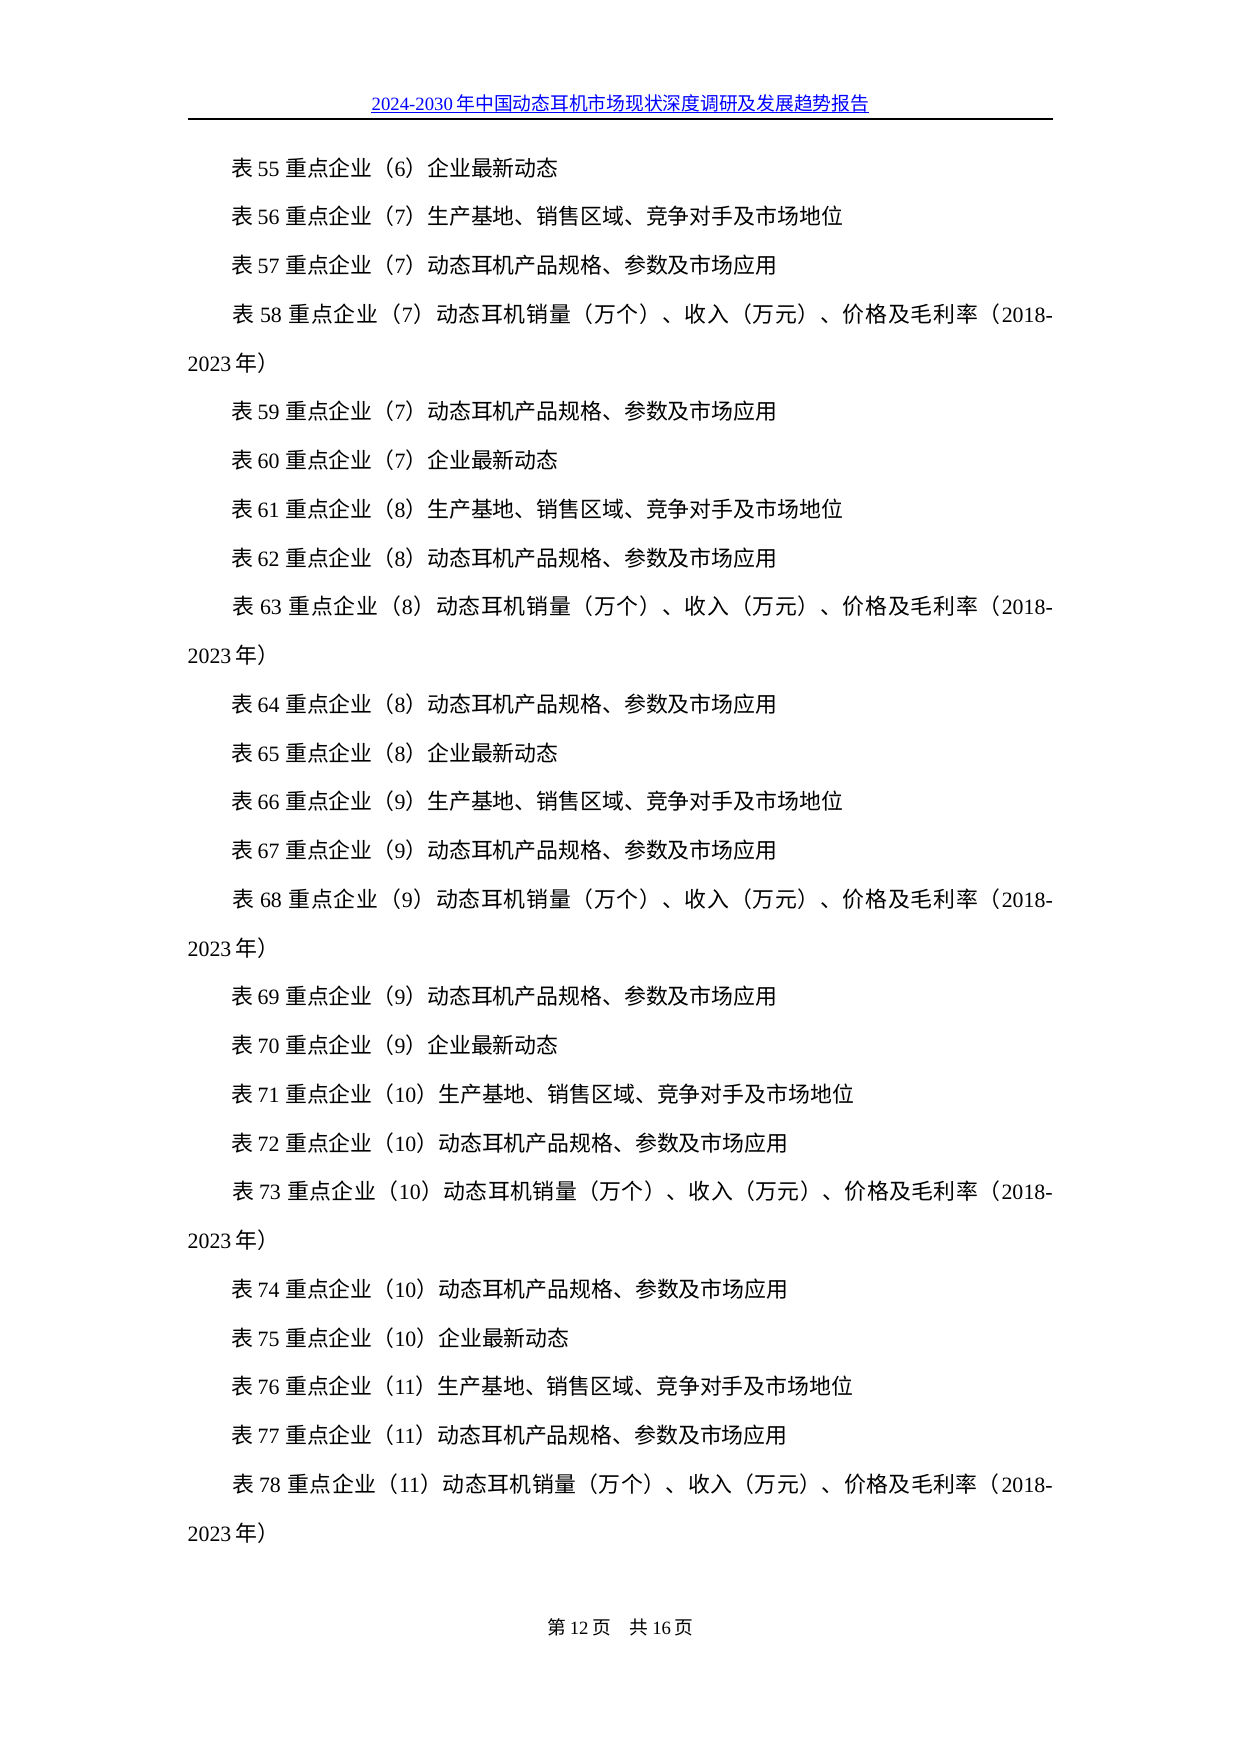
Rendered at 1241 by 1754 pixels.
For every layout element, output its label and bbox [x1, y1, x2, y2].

text [187, 150, 1053, 1548]
